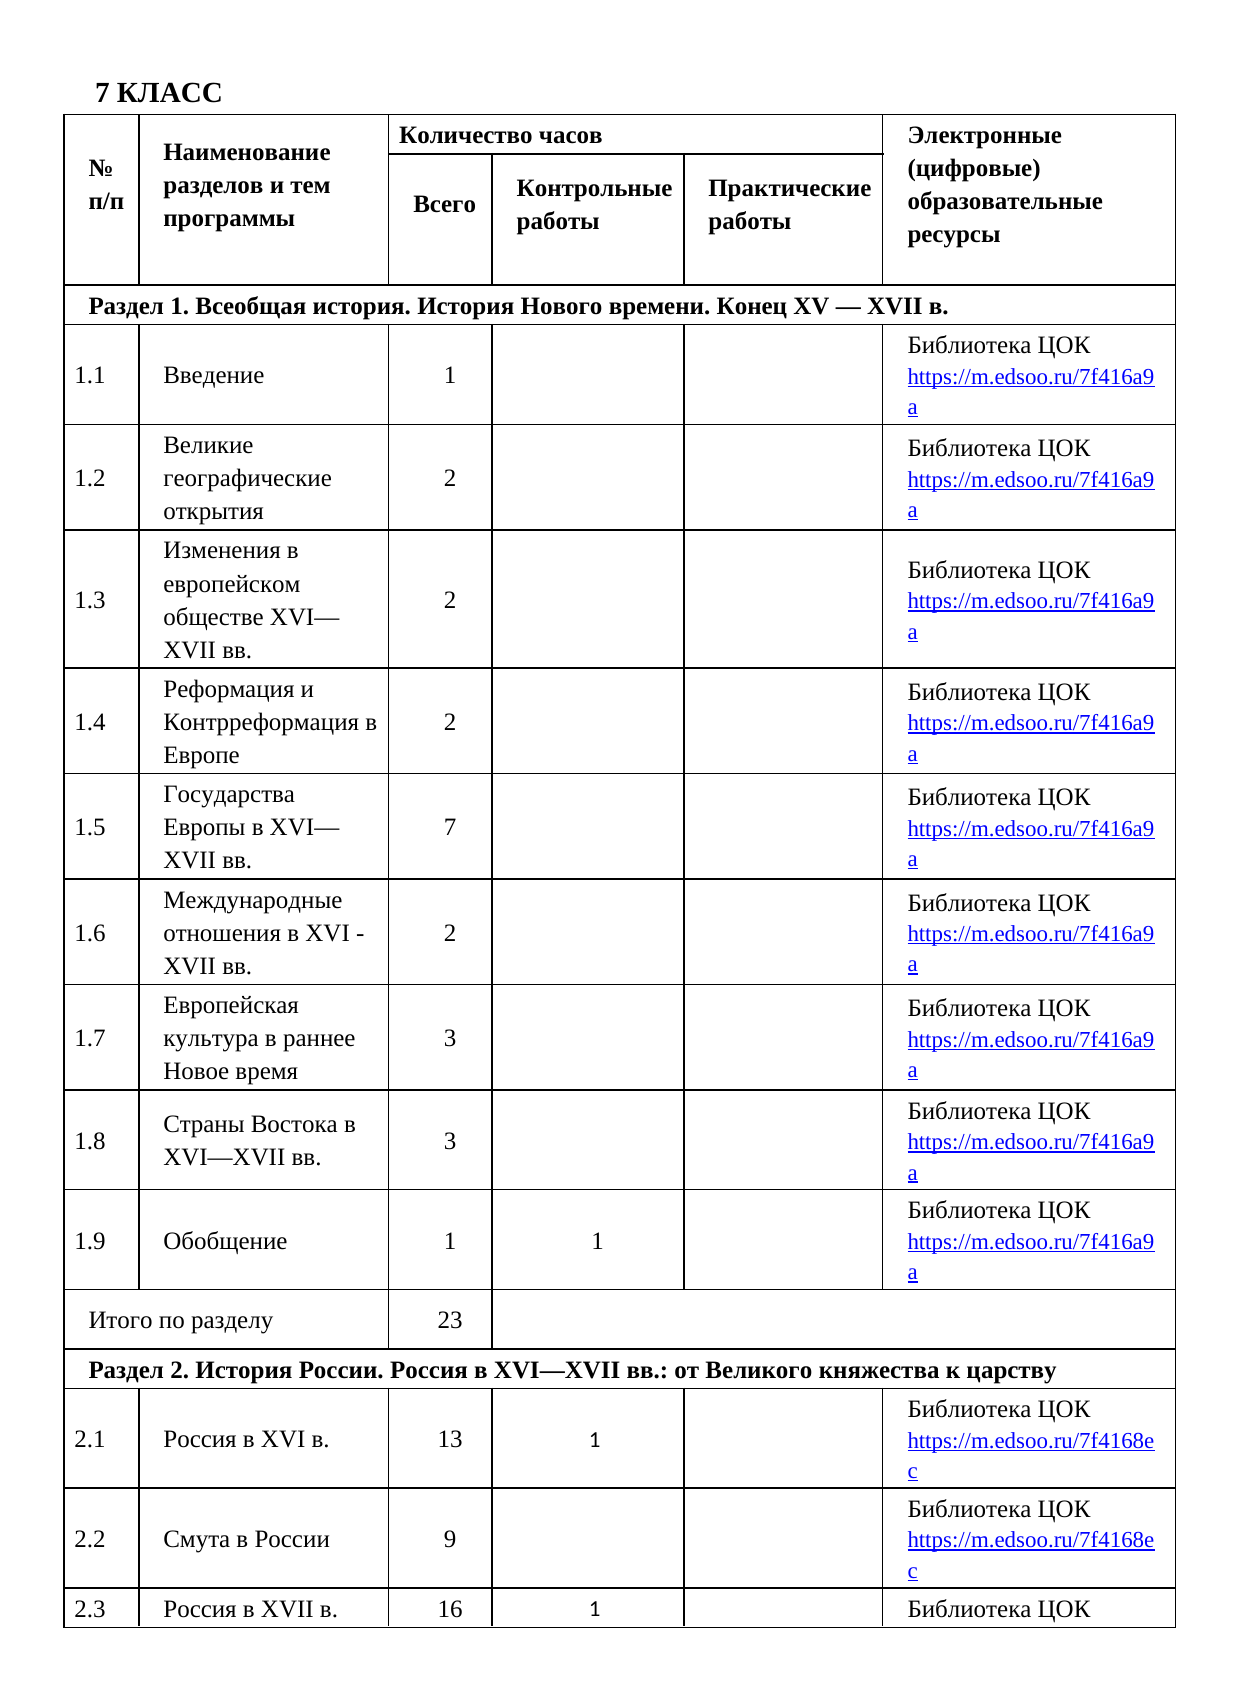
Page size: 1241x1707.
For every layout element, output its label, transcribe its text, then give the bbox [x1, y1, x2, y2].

table_cell 16 [389, 1589, 491, 1626]
table_cell [493, 669, 683, 773]
table_cell [493, 425, 683, 529]
table_cell [685, 425, 882, 529]
table_cell 1.9 [65, 1190, 138, 1288]
table_cell Обобщение [140, 1190, 388, 1288]
table_cell 2 [389, 669, 491, 773]
table_cell Библиотека ЦОК https://m.edsoo.ru/7f416a9a [883, 1091, 1175, 1189]
table_cell Реформация и Контрреформация в Европе [140, 669, 388, 773]
table_cell Библиотека ЦОК https://m.edsoo.ru/7f416a9a [883, 880, 1175, 983]
table_cell Раздел 1. Всеобщая история. История Нового времени. Конец XV — XVII в. [65, 286, 1175, 324]
text 7 КЛАСС [87, 75, 1165, 108]
table_cell Россия в XVI в. [140, 1389, 388, 1487]
table_cell [685, 774, 882, 878]
table_cell 2.1 [65, 1389, 138, 1487]
table_cell [685, 669, 882, 773]
table_cell [493, 1489, 683, 1587]
table_cell 1 [389, 325, 491, 423]
table_cell [493, 325, 683, 423]
table_cell [493, 880, 683, 983]
table_cell Международные отношения в XVI -XVII вв. [140, 880, 388, 983]
table_header Наименование разделов и тем программы [140, 115, 388, 284]
table_cell [685, 1091, 882, 1189]
table_cell [493, 1091, 683, 1189]
table_cell 9 [389, 1489, 491, 1587]
table_cell Смута в России [140, 1489, 388, 1587]
table_cell 1.1 [65, 325, 138, 423]
table_cell Библиотека ЦОК https://m.edsoo.ru/7f416a9a [883, 669, 1175, 773]
table_cell [685, 325, 882, 423]
table_cell 13 [389, 1389, 491, 1487]
table_cell Итого по разделу [65, 1290, 388, 1348]
table_cell 2 [389, 880, 491, 983]
table_cell [493, 774, 683, 878]
table_cell Россия в XVII в. [140, 1589, 388, 1626]
table_header № п/п [65, 115, 138, 284]
table_cell 1 [493, 1589, 683, 1626]
table_cell 1.4 [65, 669, 138, 773]
table_cell Европейская культура в раннее Новое время [140, 985, 388, 1089]
table_cell 2.2 [65, 1489, 138, 1587]
table_cell Раздел 2. История России. Россия в XVI—XVII вв.: от Великого княжества к царству [65, 1350, 1175, 1387]
table_cell Практические работы [685, 155, 882, 284]
table_cell [493, 531, 683, 667]
table_cell 1.2 [65, 425, 138, 529]
table_cell 2.3 [65, 1589, 138, 1626]
table_cell [685, 880, 882, 983]
table_cell Великие географические открытия [140, 425, 388, 529]
table_cell [685, 1389, 882, 1487]
table_cell Библиотека ЦОК https://m.edsoo.ru/7f416a9a [883, 1190, 1175, 1288]
table_cell [493, 985, 683, 1089]
table_cell Библиотека ЦОК https://m.edsoo.ru/7f416a9a [883, 325, 1175, 423]
table_cell [493, 1290, 1175, 1348]
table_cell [883, 1489, 1175, 1587]
table_cell 1 [493, 1389, 683, 1487]
table_cell 2 [389, 425, 491, 529]
table_cell Страны Востока в XVI—XVII вв. [140, 1091, 388, 1189]
table_cell 1.7 [65, 985, 138, 1089]
table_header Электронные (цифровые) образовательные ресурсы [883, 115, 1175, 284]
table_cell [883, 1589, 1175, 1626]
table_cell 2 [389, 531, 491, 667]
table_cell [883, 1389, 1175, 1487]
table_cell [685, 1489, 882, 1587]
table_cell Изменения в европейском обществе XVI—XVII вв. [140, 531, 388, 667]
table_cell [685, 531, 882, 667]
table_cell Библиотека ЦОК https://m.edsoo.ru/7f416a9a [883, 985, 1175, 1089]
table_cell 1.5 [65, 774, 138, 878]
table_cell 1 [389, 1190, 491, 1288]
table_cell 1.8 [65, 1091, 138, 1189]
table_cell 1.3 [65, 531, 138, 667]
table_cell Библиотека ЦОК https://m.edsoo.ru/7f416a9a [883, 425, 1175, 529]
table_cell Библиотека ЦОК https://m.edsoo.ru/7f416a9a [883, 774, 1175, 878]
table_cell 7 [389, 774, 491, 878]
table_cell Контрольные работы [493, 155, 683, 284]
table_cell Библиотека ЦОК https://m.edsoo.ru/7f416a9a [883, 531, 1175, 667]
table_cell Всего [389, 155, 491, 284]
table_cell Государства Европы в XVI—XVII вв. [140, 774, 388, 878]
table_cell [685, 1190, 882, 1288]
table_cell 3 [389, 1091, 491, 1189]
table_header Количество часов [389, 115, 882, 153]
table_cell 1 [493, 1190, 683, 1288]
table_cell Введение [140, 325, 388, 423]
table_cell [685, 1589, 882, 1626]
table_cell 1.6 [65, 880, 138, 983]
table_cell 3 [389, 985, 491, 1089]
table_cell [685, 985, 882, 1089]
table_cell 23 [389, 1290, 491, 1348]
